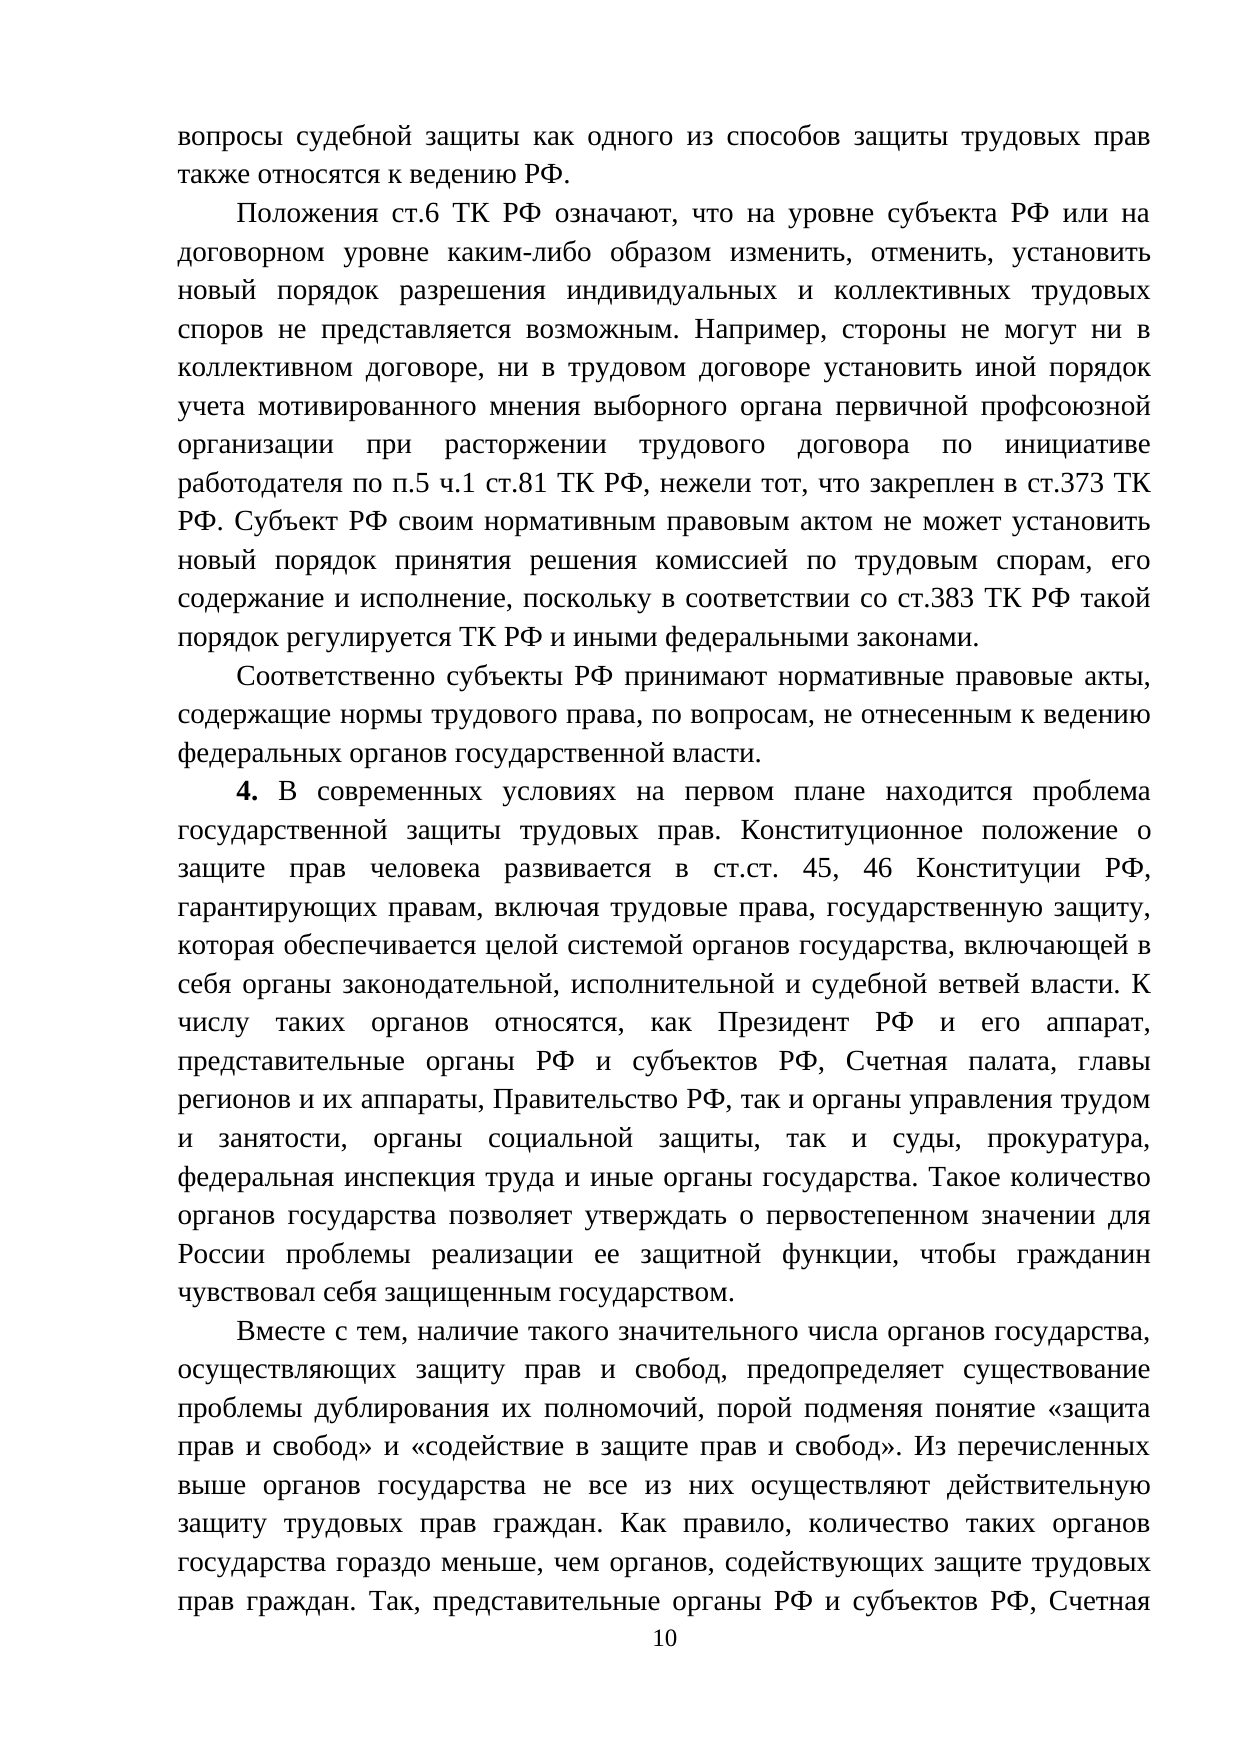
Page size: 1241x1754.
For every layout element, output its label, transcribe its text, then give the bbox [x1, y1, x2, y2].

text Соответственно субъекты РФ принимают нормативные правовые акты, содержащие нормы трудового права, по вопросам, не отнесенным к ведению федеральных органов государственной власти. [177, 658, 1152, 768]
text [177, 118, 1152, 190]
text Положения ст.6 ТК РФ означают, что на уровне субъекта РФ или на договорном уровне каким-либо образом изменить, отменить, установить новый порядок разрешения индивидуальных и коллективных трудовых споров не представляется возможным. Например, стороны не могут ни в коллективном договоре, ни в трудовом договоре установить иной порядок учета мотивированного мнения выборного органа первичной профсоюзной организации при расторжении трудового договора по инициативе работодателя по п.5 ч.1 ст.81 ТК РФ, нежели тот, что закреплен в ст.373 ТК РФ. Субъект РФ своим нормативным правовым актом не может установить новый порядок принятия решения комиссией по трудовым спорам, его содержание и исполнение, поскольку в соответствии со ст.383 ТК РФ такой порядок регулируется ТК РФ и иными федеральными законами. [177, 195, 1152, 653]
text 4. В современных условиях на первом плане находится проблема государственной защиты трудовых прав. Конституционное положение о защите прав человека развивается в ст.ст. 45, 46 Конституции РФ, гарантирующих правам, включая трудовые права, государственную защиту, которая обеспечивается целой системой органов государства, включающей в себя органы законодательной, исполнительной и судебной ветвей власти. К числу таких органов относятся, как Президент РФ и его аппарат, представительные органы РФ и субъектов РФ, Счетная палата, главы регионов и их аппараты, Правительство РФ, так и органы управления трудом и занятости, органы социальной защиты, так и суды, прокуратура, федеральная инспекция труда и иные органы государства. Такое количество органов государства позволяет утверждать о первостепенном значении для России проблемы реализации ее защитной функции, чтобы гражданин чувствовал себя защищенным государством. [177, 773, 1152, 1308]
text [177, 1313, 1152, 1616]
